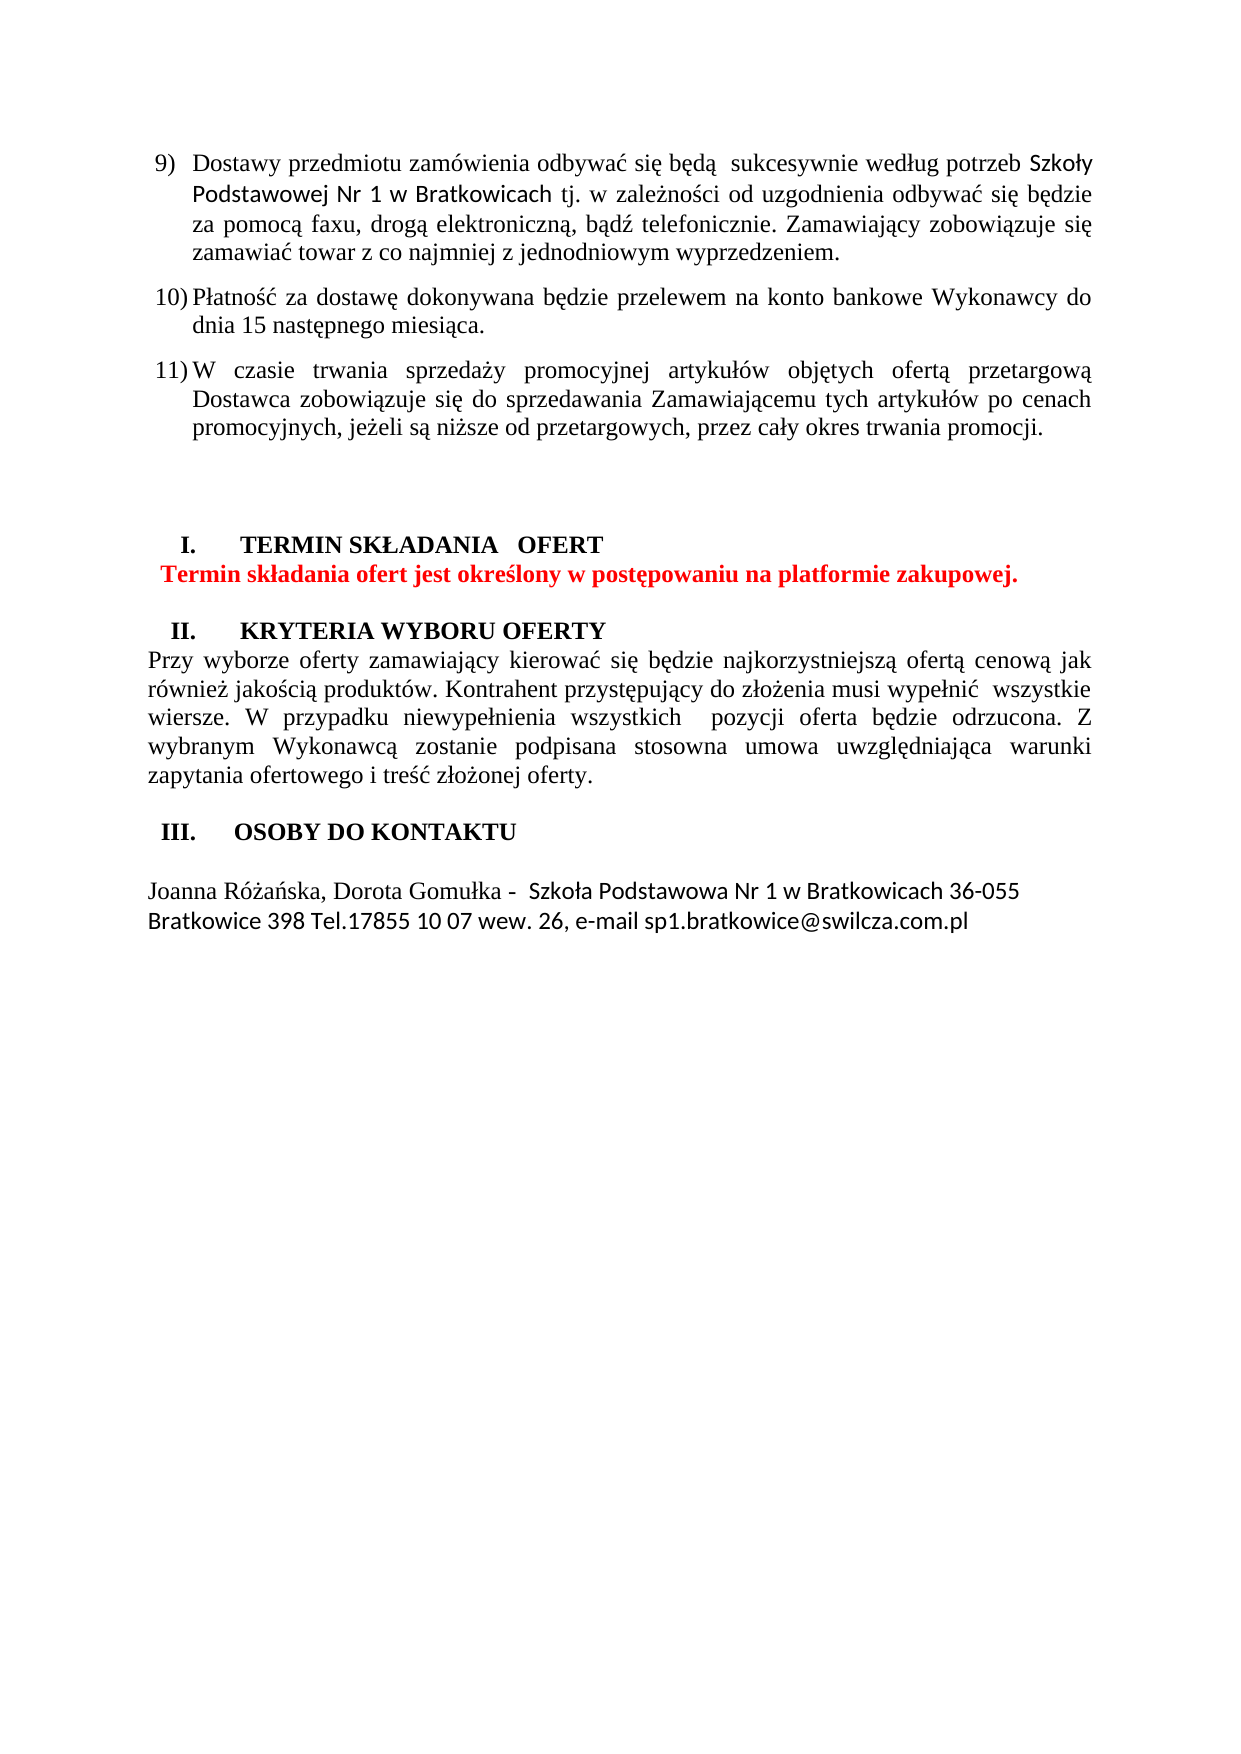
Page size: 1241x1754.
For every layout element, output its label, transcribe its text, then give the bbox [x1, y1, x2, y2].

list KRYTERIA WYBORU OFERTY [196, 616, 1093, 645]
list Dostawy przedmiotu zamówienia odbywać się będą sukcesywnie według potrzeb Szkoły Podstawowej Nr 1 w Bratkowicach tj. w zależności od uzgodnienia odbywać się będzie za pomocą faxu, drogą elektroniczną, bądź telefonicznie. Zamawiający zobowiązuje się zamawiać towar z co najmniej z jednodniowym wyprzedzeniem. [154, 148, 1093, 266]
text Termin składania ofert jest określony w postępowaniu na platformie zakupowej. [148, 559, 1093, 587]
text Przy wyborze oferty zamawiający kierować się będzie najkorzystniejszą ofertą cenową jak również jakością produktów. Kontrahent przystępujący do złożenia musi wypełnić wszystkie wiersze. W przypadku niewypełnienia wszystkich pozycji oferta będzie odrzucona. Z wybranym Wykonawcą zostanie podpisana stosowna umowa uwzględniająca warunki zapytania ofertowego i treść złożonej oferty. [148, 645, 1093, 789]
list Płatność za dostawę dokonywana będzie przelewem na konto bankowe Wykonawcy do dnia 15 następnego miesiąca. [154, 282, 1093, 339]
list TERMIN SKŁADANIA OFERT [196, 530, 1093, 559]
list W czasie trwania sprzedaży promocyjnej artykułów objętych ofertą przetargową Dostawca zobowiązuje się do sprzedawania Zamawiającemu tych artykułów po cenach promocyjnych, jeżeli są niższe od przetargowych, przez cały okres trwania promocji. [154, 355, 1093, 441]
list OSOBY DO KONTAKTU [196, 817, 1093, 846]
text Joanna Różańska, Dorota Gomułka - Szkoła Podstawowa Nr 1 w Bratkowicach 36-055 Bratkowice 398 Tel.17855 10 07 wew. 26, e-mail sp1.bratkowice@swilcza.com.pl [148, 875, 1093, 936]
